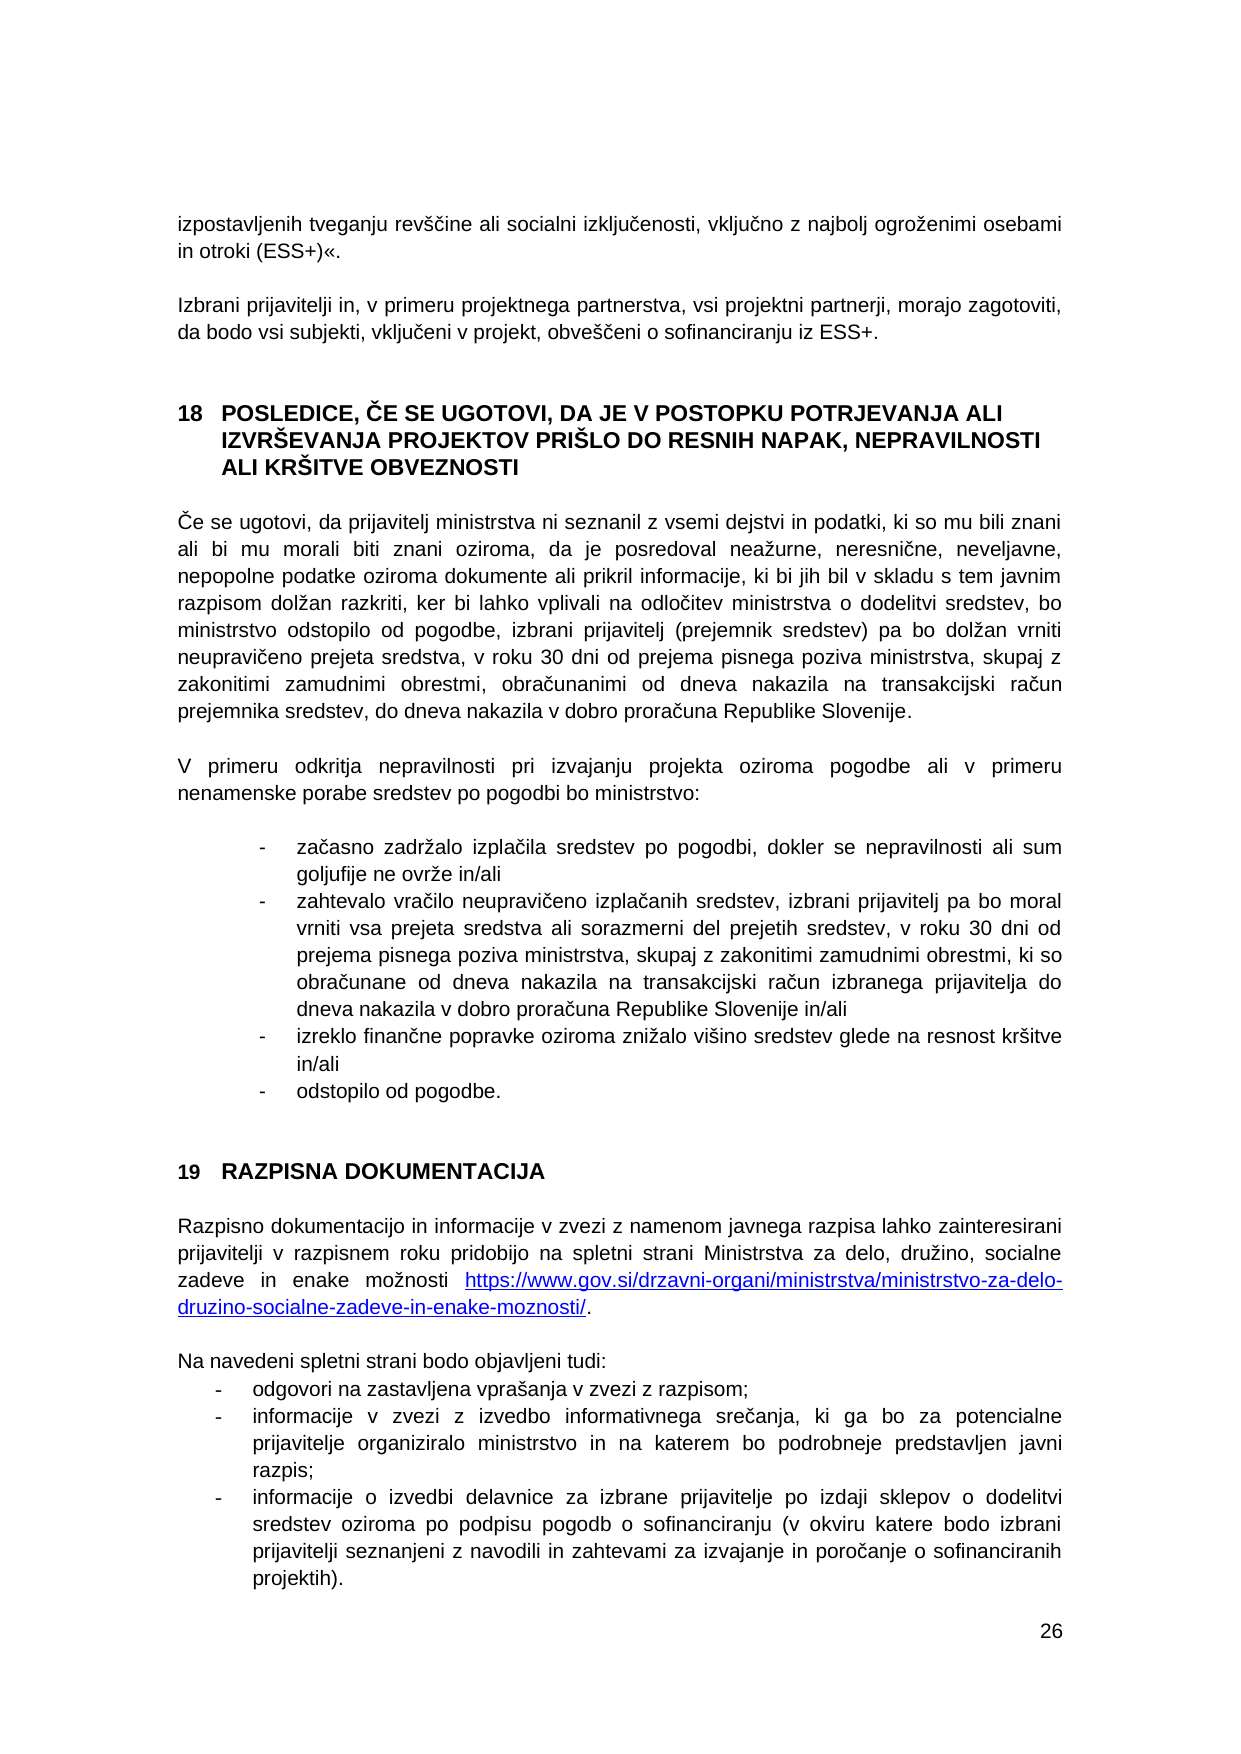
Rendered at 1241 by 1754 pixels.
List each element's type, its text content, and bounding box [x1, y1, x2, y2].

list POSLEDICE, ČE SE UGOTOVI, DA JE V POSTOPKU POTRJEVANJA ALI IZVRŠEVANJA PROJEKTOV PRIŠLO DO RESNIH NAPAK, NEPRAVILNOSTI ALI KRŠITVE OBVEZNOSTI [177, 399, 1063, 481]
text Izbrani prijavitelji in, v primeru projektnega partnerstva, vsi projektni partnerji, morajo zagotoviti, da bodo vsi subjekti, vključeni v projekt, obveščeni o sofinanciranju iz ESS+. [177, 291, 1063, 345]
list odstopilo od pogodbe. [259, 1076, 1063, 1103]
list informacije o izvedbi delavnice za izbrane prijavitelje po izdaji sklepov o dodelitvi sredstev oziroma po podpisu pogodb o sofinanciranju (v okviru katere bodo izbrani prijavitelji seznanjeni z navodili in zahtevami za izvajanje in poročanje o sofinanciranih projektih). [215, 1483, 1063, 1591]
list zahtevalo vračilo neupravičeno izplačanih sredstev, izbrani prijavitelj pa bo moral vrniti vsa prejeta sredstva ali sorazmerni del prejetih sredstev, v roku 30 dni od prejema pisnega poziva ministrstva, skupaj z zakonitimi zamudnimi obrestmi, ki so obračunane od dneva nakazila na transakcijski račun izbranega prijavitelja do dneva nakazila v dobro proračuna Republike Slovenije in/ali [259, 887, 1063, 1022]
text Na navedeni spletni strani bodo objavljeni tudi: [177, 1347, 1063, 1374]
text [177, 210, 1063, 264]
list izreklo finančne popravke oziroma znižalo višino sredstev glede na resnost kršitve in/ali [259, 1022, 1063, 1076]
text Razpisno dokumentacijo in informacije v zvezi z namenom javnega razpisa lahko zainteresirani prijavitelji v razpisnem roku pridobijo na spletni strani Ministrstva za delo, družino, socialne zadeve in enake možnosti https://www.gov.si/drzavni-organi/ministrstva/ministrstvo-za-delo-druzino-socialne-zadeve-in-enake-moznosti/. [177, 1212, 1063, 1320]
list RAZPISNA DOKUMENTACIJA [177, 1158, 1063, 1185]
text V primeru odkritja nepravilnosti pri izvajanju projekta oziroma pogodbe ali v primeru nenamenske porabe sredstev po pogodbi bo ministrstvo: [177, 751, 1063, 806]
text Če se ugotovi, da prijavitelj ministrstva ni seznanil z vsemi dejstvi in podatki, ki so mu bili znani ali bi mu morali biti znani oziroma, da je posredoval neažurne, neresnične, neveljavne, nepopolne podatke oziroma dokumente ali prikril informacije, ki bi jih bil v skladu s tem javnim razpisom dolžan razkriti, ker bi lahko vplivali na odločitev ministrstva o dodelitvi sredstev, bo ministrstvo odstopilo od pogodbe, izbrani prijavitelj (prejemnik sredstev) pa bo dolžan vrniti neupravičeno prejeta sredstva, v roku 30 dni od prejema pisnega poziva ministrstva, skupaj z zakonitimi zamudnimi obrestmi, obračunanimi od dneva nakazila na transakcijski račun prejemnika sredstev, do dneva nakazila v dobro proračuna Republike Slovenije. [177, 508, 1063, 724]
list začasno zadržalo izplačila sredstev po pogodbi, dokler se nepravilnosti ali sum goljufije ne ovrže in/ali [259, 833, 1063, 887]
list odgovori na zastavljena vprašanja v zvezi z razpisom; [215, 1374, 1063, 1401]
list informacije v zvezi z izvedbo informativnega srečanja, ki ga bo za potencialne prijavitelje organiziralo ministrstvo in na katerem bo podrobneje predstavljen javni razpis; [215, 1401, 1063, 1483]
